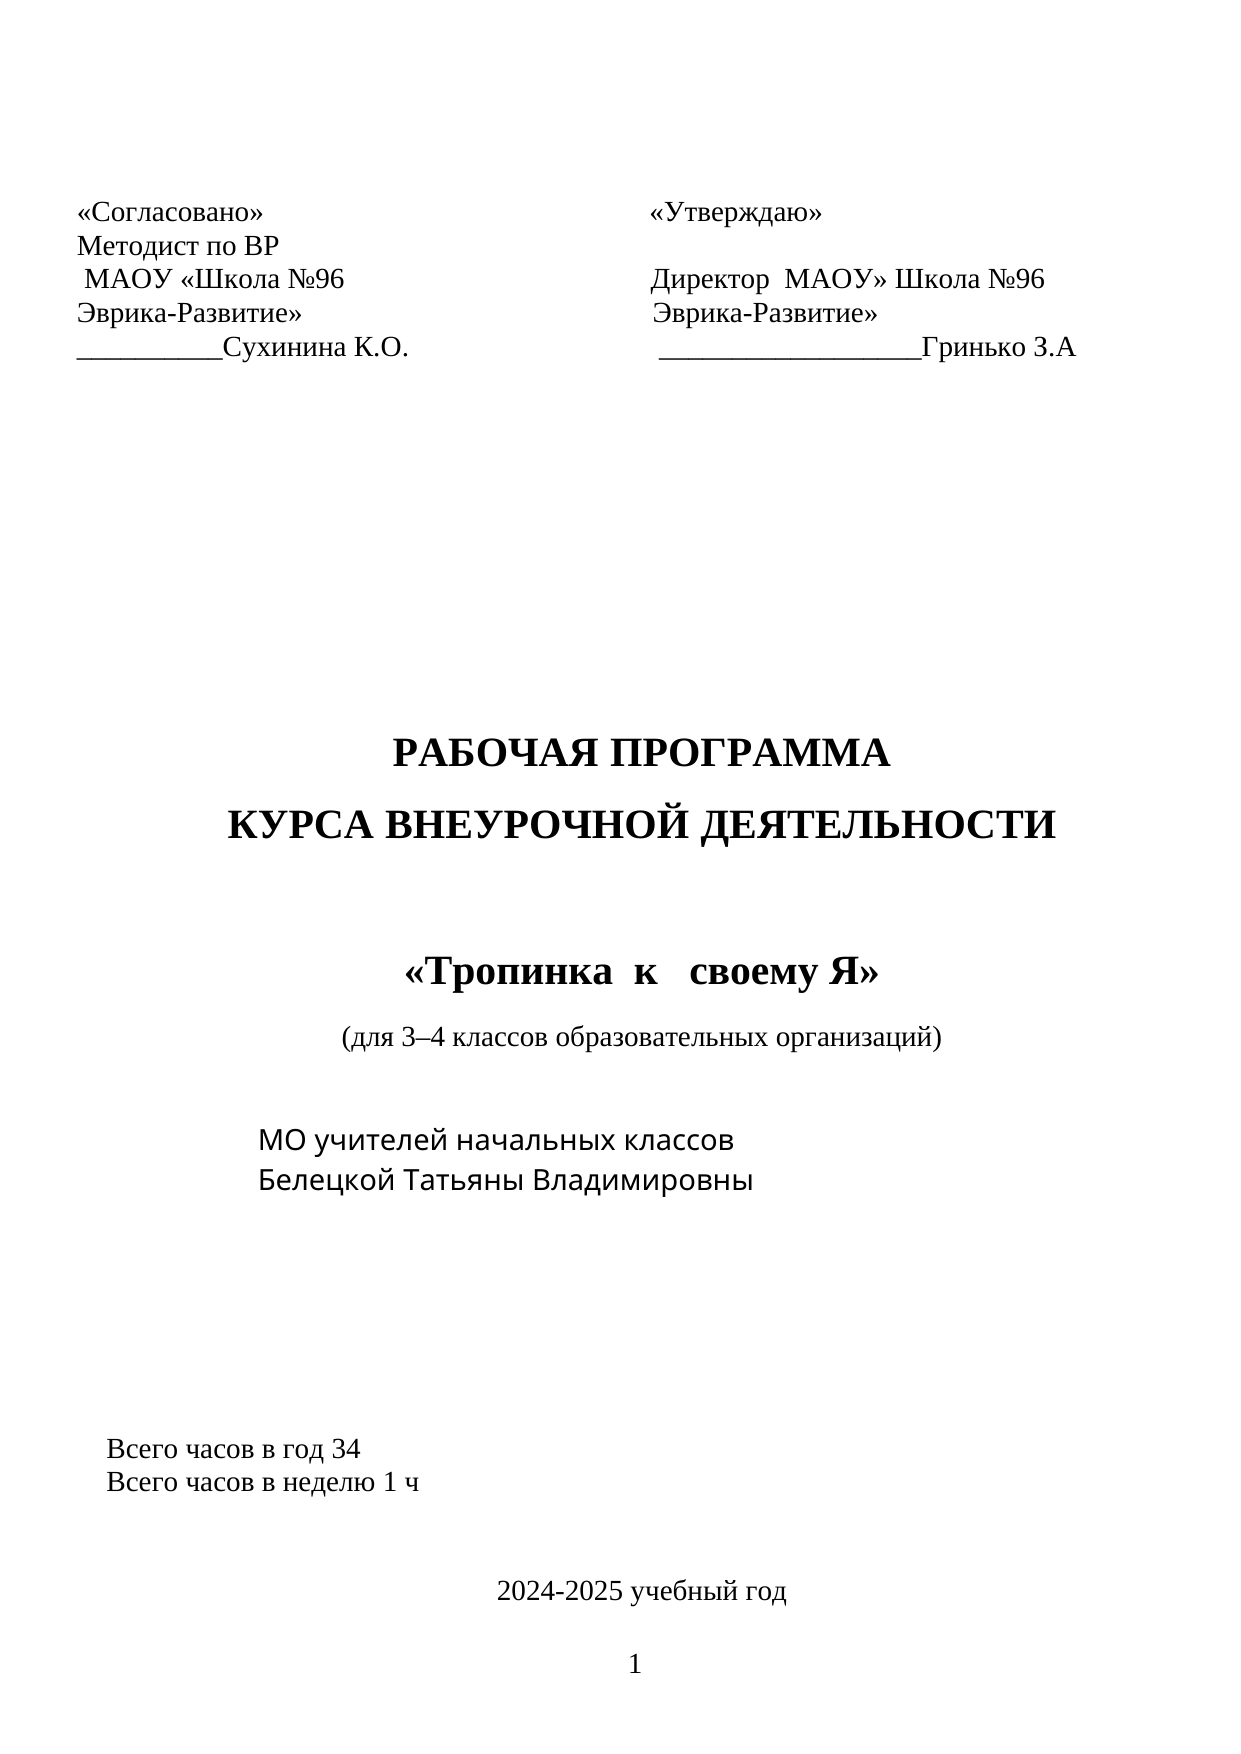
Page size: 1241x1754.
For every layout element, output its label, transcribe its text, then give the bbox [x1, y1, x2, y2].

text РАБОЧАЯ ПРОГРАММА [106, 727, 1177, 775]
text Всего часов в год 34 [106, 1431, 1178, 1464]
text Белецкой Татьяны Владимировны [106, 1159, 1178, 1199]
text (для 3–4 классов образовательных организаций) [106, 1019, 1177, 1053]
text 2024-2025 учебный год [106, 1573, 1177, 1607]
text МО учителей начальных классов [106, 1119, 1178, 1159]
text __________Сухинина К.О. __________________Гринько З.А [77, 329, 1178, 362]
text МАОУ «Школа №96 Директор МАОУ» Школа №96 [77, 262, 1178, 295]
text КУРСА ВНЕУРОЧНОЙ ДЕЯТЕЛЬНОСТИ [106, 799, 1177, 847]
text Всего часов в неделю 1 ч [106, 1464, 1178, 1498]
text «Согласовано» «Утверждаю» [77, 194, 1178, 228]
text «Тропинка к своему Я» [106, 945, 1177, 993]
text Эврика-Развитие» Эврика-Развитие» [77, 295, 1178, 329]
text Методист по ВР [77, 228, 1178, 262]
